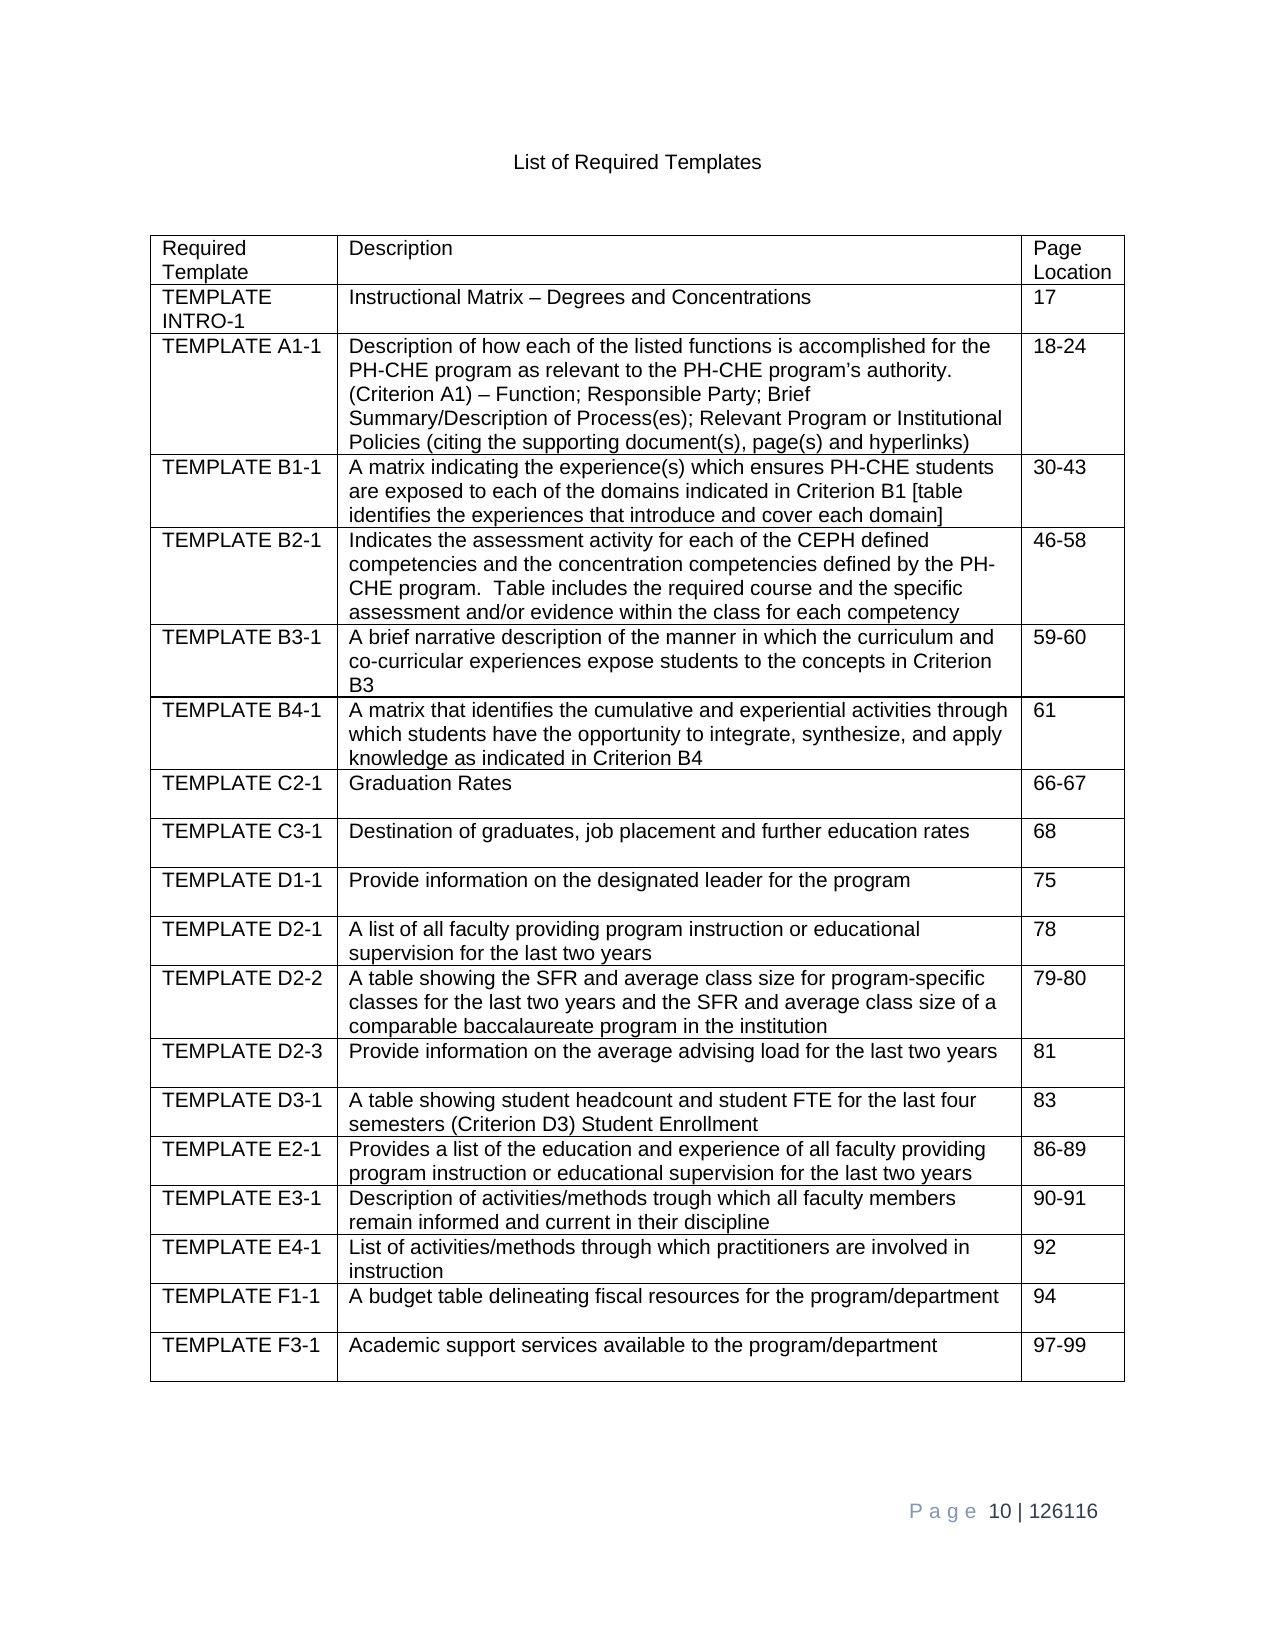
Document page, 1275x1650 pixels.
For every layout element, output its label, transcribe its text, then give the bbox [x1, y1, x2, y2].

table_cell 30-43 [1022, 455, 1124, 527]
table_cell TEMPLATE F1-1 [151, 1284, 337, 1332]
table_cell 86-89 [1022, 1137, 1124, 1185]
table_cell 46-58 [1022, 528, 1124, 623]
table_cell TEMPLATE E4-1 [151, 1235, 337, 1283]
table_cell TEMPLATE E2-1 [151, 1137, 337, 1185]
text List of Required Templates [150, 150, 1125, 174]
table_cell Description of how each of the listed functions is accomplished for the PH-CHE program as relevant to the PH-CHE program’s authority. (Criterion A1) – Function; Responsible Party; Brief Summary/Description of Process(es); Relevant Program or Institutional Policies (citing the supporting document(s), page(s) and hyperlinks) [338, 334, 1021, 454]
table_cell 17 [1022, 285, 1124, 333]
table_cell TEMPLATE A1-1 [151, 334, 337, 454]
table_header Page Location [1022, 236, 1124, 284]
table_cell List of activities/methods through which practitioners are involved in instruction [338, 1235, 1021, 1283]
table_cell 61 [1022, 698, 1124, 769]
table_cell TEMPLATE D1-1 [151, 868, 337, 916]
table_cell 97-99 [1022, 1333, 1124, 1381]
table_cell TEMPLATE INTRO-1 [151, 285, 337, 333]
table_cell 78 [1022, 917, 1124, 965]
table_header Description [338, 236, 1021, 284]
table_cell Graduation Rates [338, 770, 1021, 818]
table_cell A list of all faculty providing program instruction or educational supervision for the last two years [338, 917, 1021, 965]
table_cell 79-80 [1022, 966, 1124, 1038]
table_cell 66-67 [1022, 770, 1124, 818]
table_cell Instructional Matrix – Degrees and Concentrations [338, 285, 1021, 333]
table_cell 92 [1022, 1235, 1124, 1283]
table_cell 83 [1022, 1088, 1124, 1136]
table_cell Academic support services available to the program/department [338, 1333, 1021, 1381]
table_header Required Template [151, 236, 337, 284]
table_cell Provide information on the designated leader for the program [338, 868, 1021, 916]
table_cell 90-91 [1022, 1186, 1124, 1234]
table_cell TEMPLATE C2-1 [151, 770, 337, 818]
table_cell A budget table delineating fiscal resources for the program/department [338, 1284, 1021, 1332]
table_cell Provides a list of the education and experience of all faculty providing program instruction or educational supervision for the last two years [338, 1137, 1021, 1185]
table_cell A table showing the SFR and average class size for program-specific classes for the last two years and the SFR and average class size of a comparable baccalaureate program in the institution [338, 966, 1021, 1038]
table_cell 94 [1022, 1284, 1124, 1332]
table_cell A brief narrative description of the manner in which the curriculum and co-curricular experiences expose students to the concepts in Criterion B3 [338, 625, 1021, 696]
table_cell A table showing student headcount and student FTE for the last four semesters (Criterion D3) Student Enrollment [338, 1088, 1021, 1136]
table_cell TEMPLATE B1-1 [151, 455, 337, 527]
table_cell 68 [1022, 819, 1124, 867]
table_cell 81 [1022, 1039, 1124, 1087]
table_cell 18-24 [1022, 334, 1124, 454]
table_cell A matrix indicating the experience(s) which ensures PH-CHE students are exposed to each of the domains indicated in Criterion B1 [table identifies the experiences that introduce and cover each domain] [338, 455, 1021, 527]
table_cell Indicates the assessment activity for each of the CEPH defined competencies and the concentration competencies defined by the PH-CHE program. Table includes the required course and the specific assessment and/or evidence within the class for each competency [338, 528, 1021, 623]
table_cell Destination of graduates, job placement and further education rates [338, 819, 1021, 867]
table_cell TEMPLATE B4-1 [151, 698, 337, 769]
table_cell 59-60 [1022, 625, 1124, 696]
table_cell TEMPLATE B2-1 [151, 528, 337, 623]
table_cell Description of activities/methods trough which all faculty members remain informed and current in their discipline [338, 1186, 1021, 1234]
table_cell TEMPLATE D2-2 [151, 966, 337, 1038]
table_cell TEMPLATE E3-1 [151, 1186, 337, 1234]
table_cell TEMPLATE F3-1 [151, 1333, 337, 1381]
table_cell Provide information on the average advising load for the last two years [338, 1039, 1021, 1087]
table_cell TEMPLATE C3-1 [151, 819, 337, 867]
table_cell TEMPLATE D3-1 [151, 1088, 337, 1136]
table_cell A matrix that identifies the cumulative and experiential activities through which students have the opportunity to integrate, synthesize, and apply knowledge as indicated in Criterion B4 [338, 698, 1021, 769]
table_cell TEMPLATE D2-1 [151, 917, 337, 965]
table_cell TEMPLATE D2-3 [151, 1039, 337, 1087]
table_cell 75 [1022, 868, 1124, 916]
table_cell TEMPLATE B3-1 [151, 625, 337, 696]
